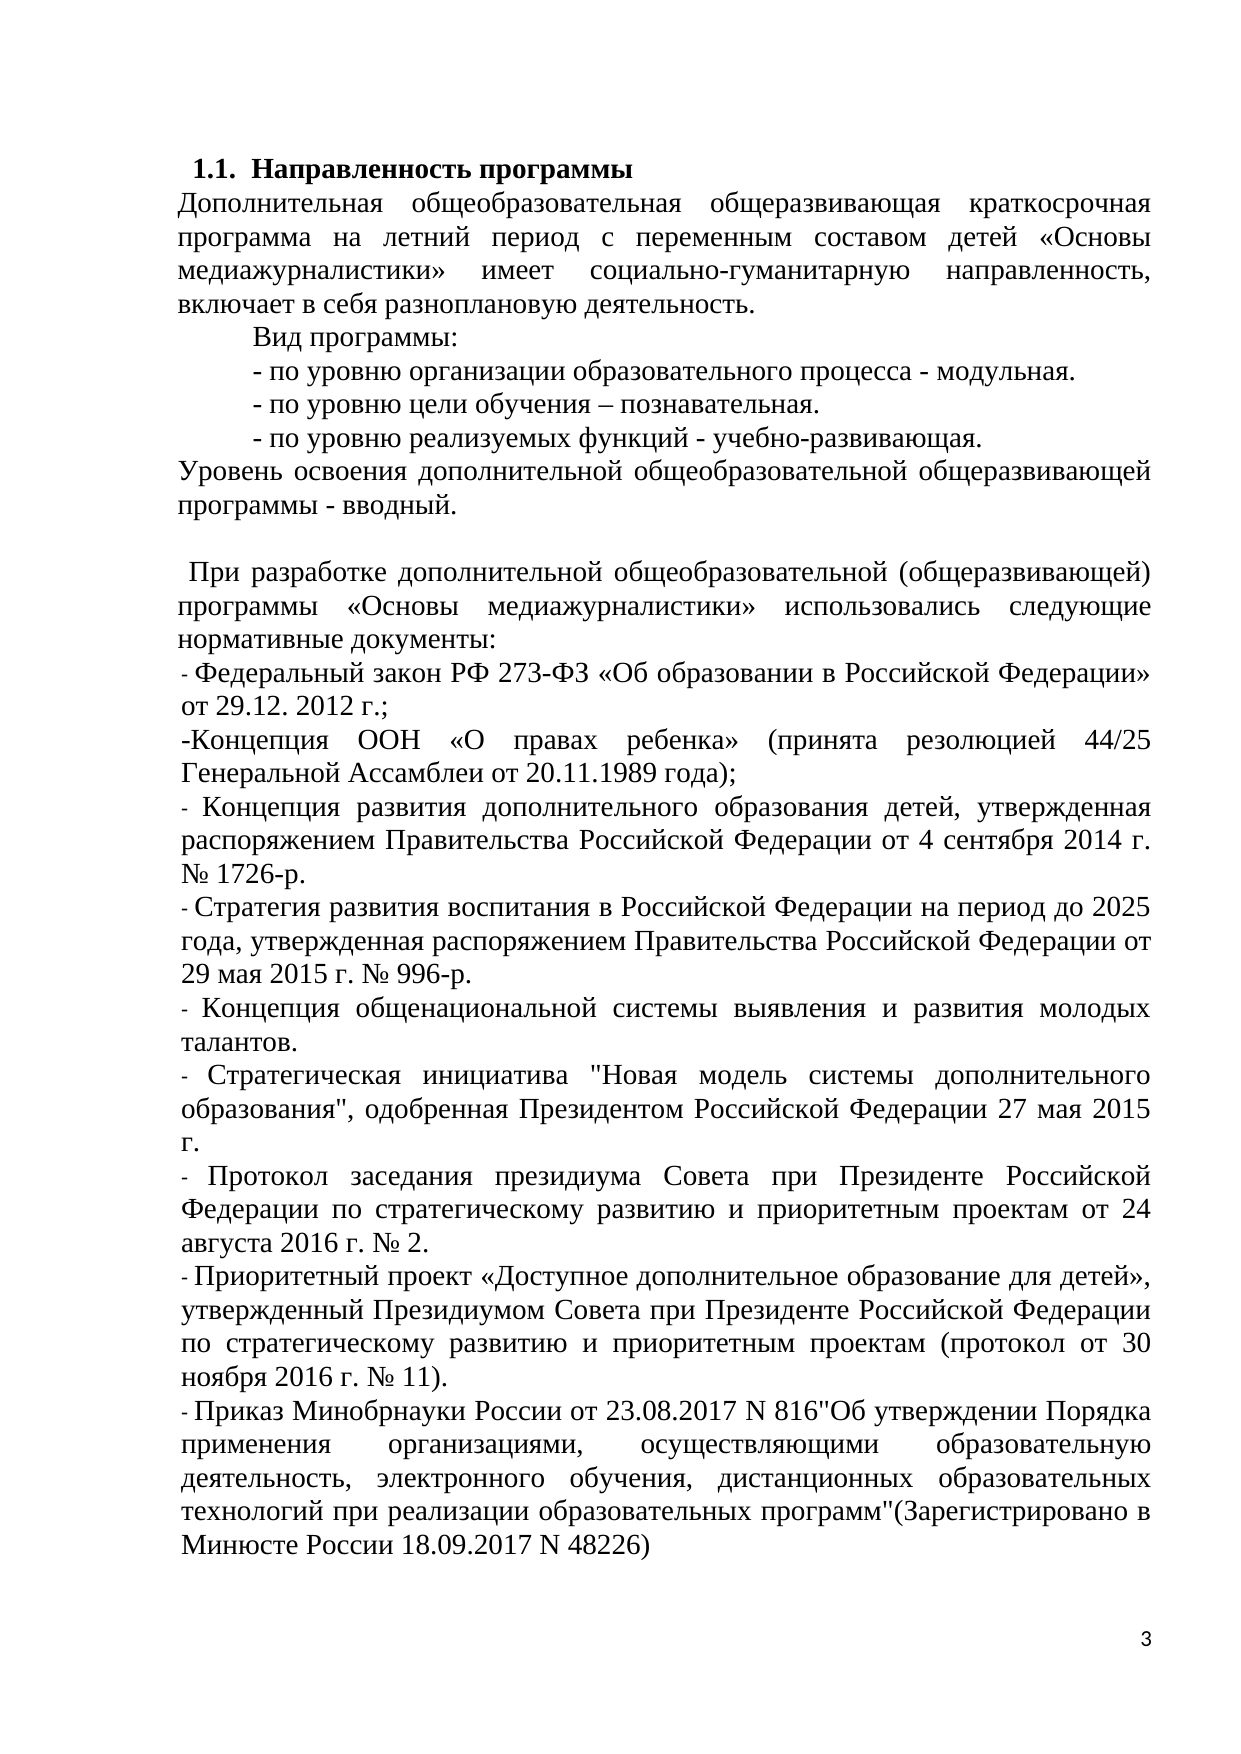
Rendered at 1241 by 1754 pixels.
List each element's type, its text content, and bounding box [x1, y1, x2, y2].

text Уровень освоения дополнительной общеобразовательной общеразвивающей программы - вводный. [177, 453, 1152, 521]
list -Концепция ООН «О правах ребенка» (принята резолюцией 44/25 Генеральной Ассамблеи от 20.11.1989 года); [181, 722, 1152, 789]
text - Стратегия развития воспитания в Российской Федерации на период до 2025 года, утвержденная распоряжением Правительства Российской Федерации от 29 мая 2015 г. № 996-р. [181, 889, 1152, 990]
list - по уровню организации образовательного процесса - модульная. [252, 353, 1152, 386]
text - Приказ Минобрнауки России от 23.08.2017 N 816"Об утверждении Порядка применения организациями, осуществляющими образовательную деятельность, электронного обучения, дистанционных образовательных технологий при реализации образовательных программ"(Зарегистрировано в Минюсте России 18.09.2017 N 48226) [181, 1393, 1152, 1560]
text Дополнительная общеобразовательная общеразвивающая краткосрочная программа на летний период с переменным составом детей «Основы медиажурналистики» имеет социально-гуманитарную направленность, включает в себя разноплановую деятельность. [177, 185, 1152, 319]
list Направленность программы [177, 152, 1152, 185]
text - Протокол заседания президиума Совета при Президенте Российской Федерации по стратегическому развитию и приоритетным проектам от 24 августа 2016 г. № 2. [181, 1158, 1152, 1258]
list - по уровню цели обучения – познавательная. [252, 386, 1152, 420]
text - Концепция развития дополнительного образования детей, утвержденная распоряжением Правительства Российской Федерации от 4 сентября 2014 г. № 1726-р. [181, 789, 1152, 889]
text - Приоритетный проект «Доступное дополнительное образование для детей», утвержденный Президиумом Совета при Президенте Российской Федерации по стратегическому развитию и приоритетным проектам (протокол от 30 ноября 2016 г. № 11). [181, 1258, 1152, 1393]
list - по уровню реализуемых функций - учебно-развивающая. [252, 420, 1152, 453]
list Вид программы: [252, 319, 1152, 353]
text - Стратегическая инициатива "Новая модель системы дополнительного образования", одобренная Президентом Российской Федерации 27 мая 2015 г. [181, 1057, 1152, 1158]
list - Федеральный закон РФ 273-ФЗ «Об образовании в Российской Федерации» от 29.12. 2012 г.; [181, 655, 1152, 722]
text При разработке дополнительной общеобразовательной (общеразвивающей) программы «Основы медиажурналистики» использовались следующие нормативные документы: [177, 554, 1152, 655]
text - Концепция общенациональной системы выявления и развития молодых талантов. [181, 990, 1152, 1057]
